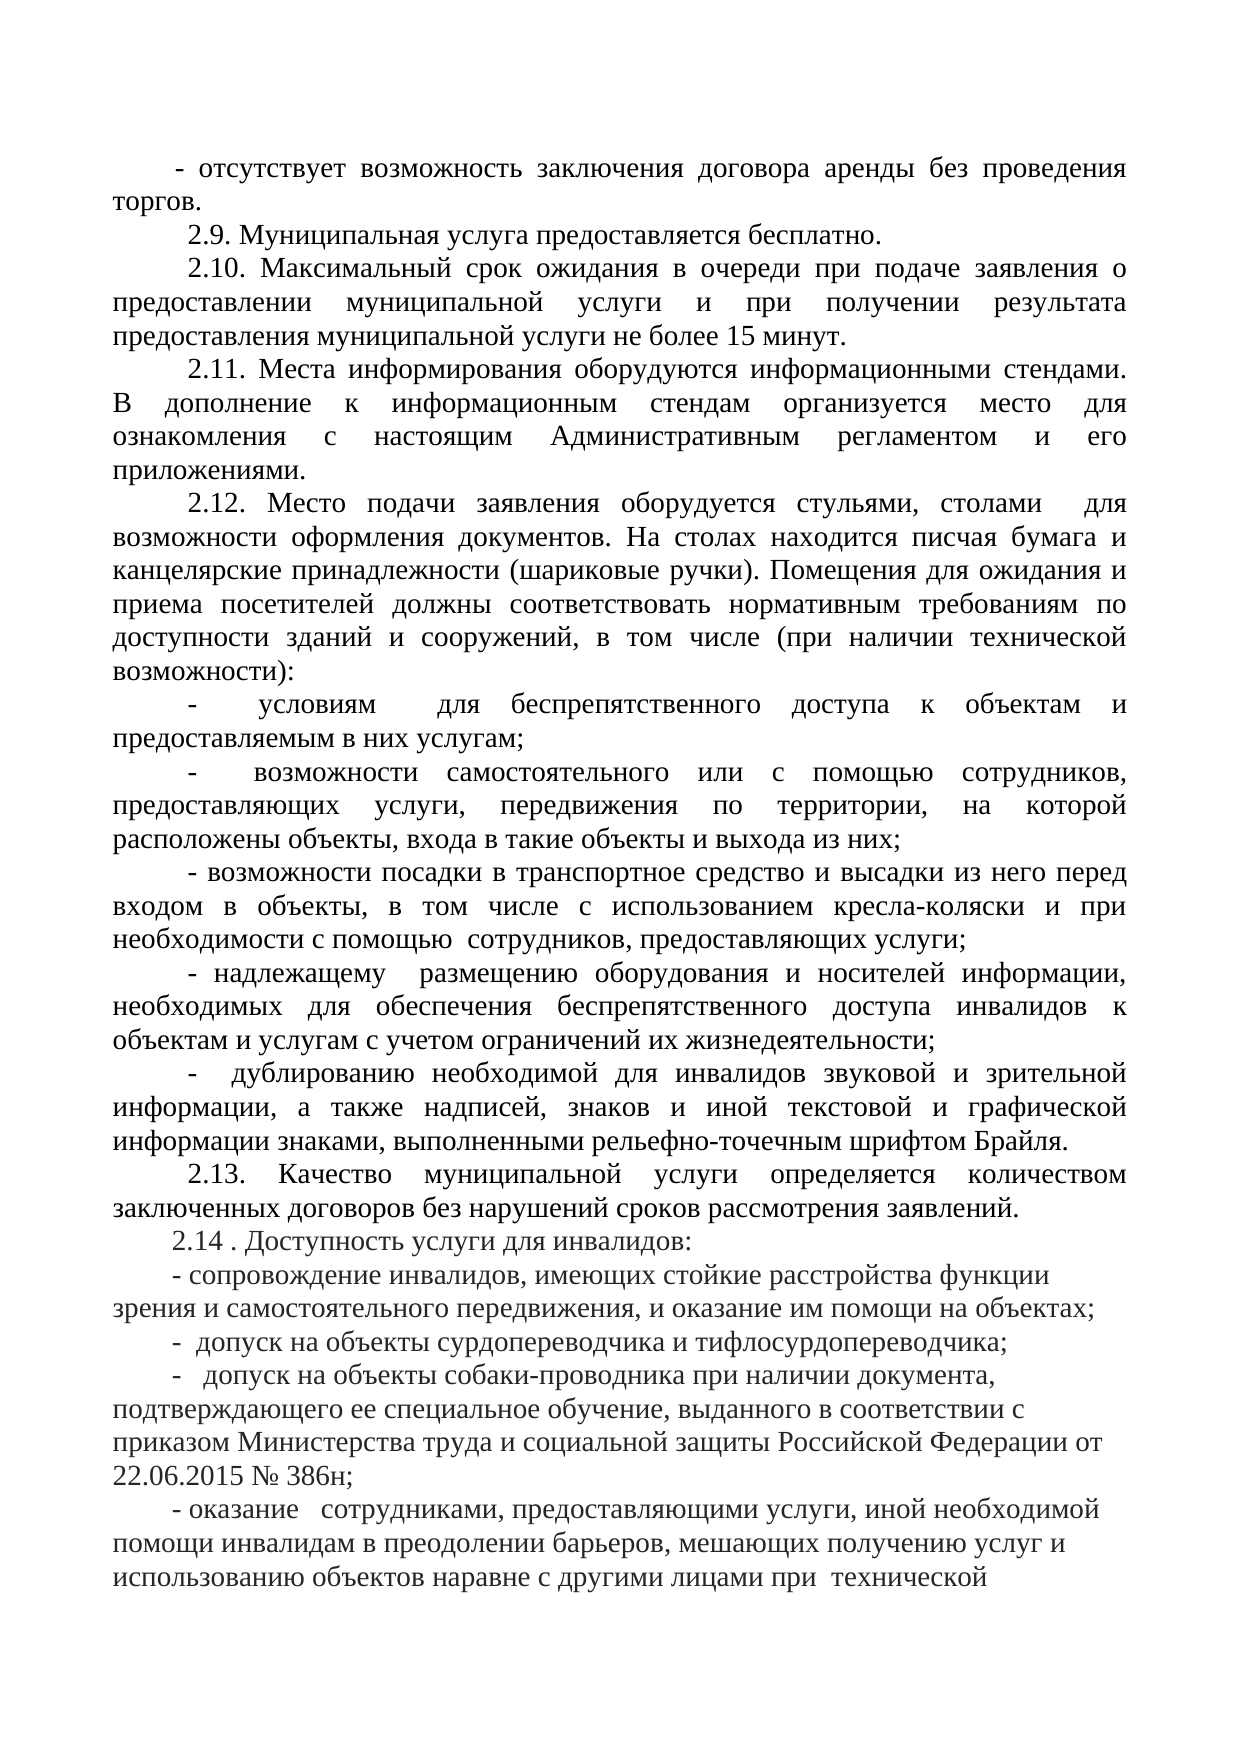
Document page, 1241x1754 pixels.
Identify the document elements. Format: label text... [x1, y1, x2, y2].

text - отсутствует возможность заключения договора аренды без проведения торгов. [112, 150, 1128, 217]
text - дублированию необходимой для инвалидов звуковой и зрительной информации, а также надписей, знаков и иной текстовой и графической информации знаками, выполненными рельефно-точечным шрифтом Брайля. [112, 1056, 1128, 1156]
text - надлежащему размещению оборудования и носителей информации, необходимых для обеспечения беспрепятственного доступа инвалидов к объектам и услугам с учетом ограничений их жизнедеятельности; [112, 955, 1128, 1056]
text - сопровождение инвалидов, имеющих стойкие расстройства функции зрения и самостоятельного передвижения, и оказание им помощи на объектах; [112, 1257, 1128, 1324]
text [112, 1492, 1128, 1592]
text 2.11. Места информирования оборудуются информационными стендами. В дополнение к информационным стендам организуется место для ознакомления с настоящим Административным регламентом и его приложениями. [112, 351, 1128, 485]
text 2.14 . Доступность услуги для инвалидов: [112, 1223, 1128, 1257]
text 2.13. Качество муниципальной услуги определяется количеством заключенных договоров без нарушений сроков рассмотрения заявлений. [112, 1156, 1128, 1223]
text - возможности самостоятельного или с помощью сотрудников, предоставляющих услуги, передвижения по территории, на которой расположены объекты, входа в такие объекты и выхода из них; [112, 754, 1128, 854]
text 2.12. Место подачи заявления оборудуется стульями, столами для возможности оформления документов. На столах находится писчая бумага и канцелярские принадлежности (шариковые ручки). Помещения для ожидания и приема посетителей должны соответствовать нормативным требованиям по доступности зданий и сооружений, в том числе (при наличии технической возможности): [112, 485, 1128, 687]
text 2.10. Максимальный срок ожидания в очереди при подаче заявления о предоставлении муниципальной услуги и при получении результата предоставления муниципальной услуги не более 15 минут. [112, 251, 1128, 351]
text - допуск на объекты собаки-проводника при наличии документа, подтверждающего ее специальное обучение, выданного в соответствии с приказом Министерства труда и социальной защиты Российской Федерации от 22.06.2015 № 386н; [112, 1357, 1128, 1492]
text - возможности посадки в транспортное средство и высадки из него перед входом в объекты, в том числе с использованием кресла-коляски и при необходимости с помощью сотрудников, предоставляющих услуги; [112, 854, 1128, 955]
text 2.9. Муниципальная услуга предоставляется бесплатно. [112, 217, 1128, 251]
text - условиям для беспрепятственного доступа к объектам и предоставляемым в них услугам; [112, 687, 1128, 754]
text - допуск на объекты сурдопереводчика и тифлосурдопереводчика; [112, 1324, 1128, 1357]
